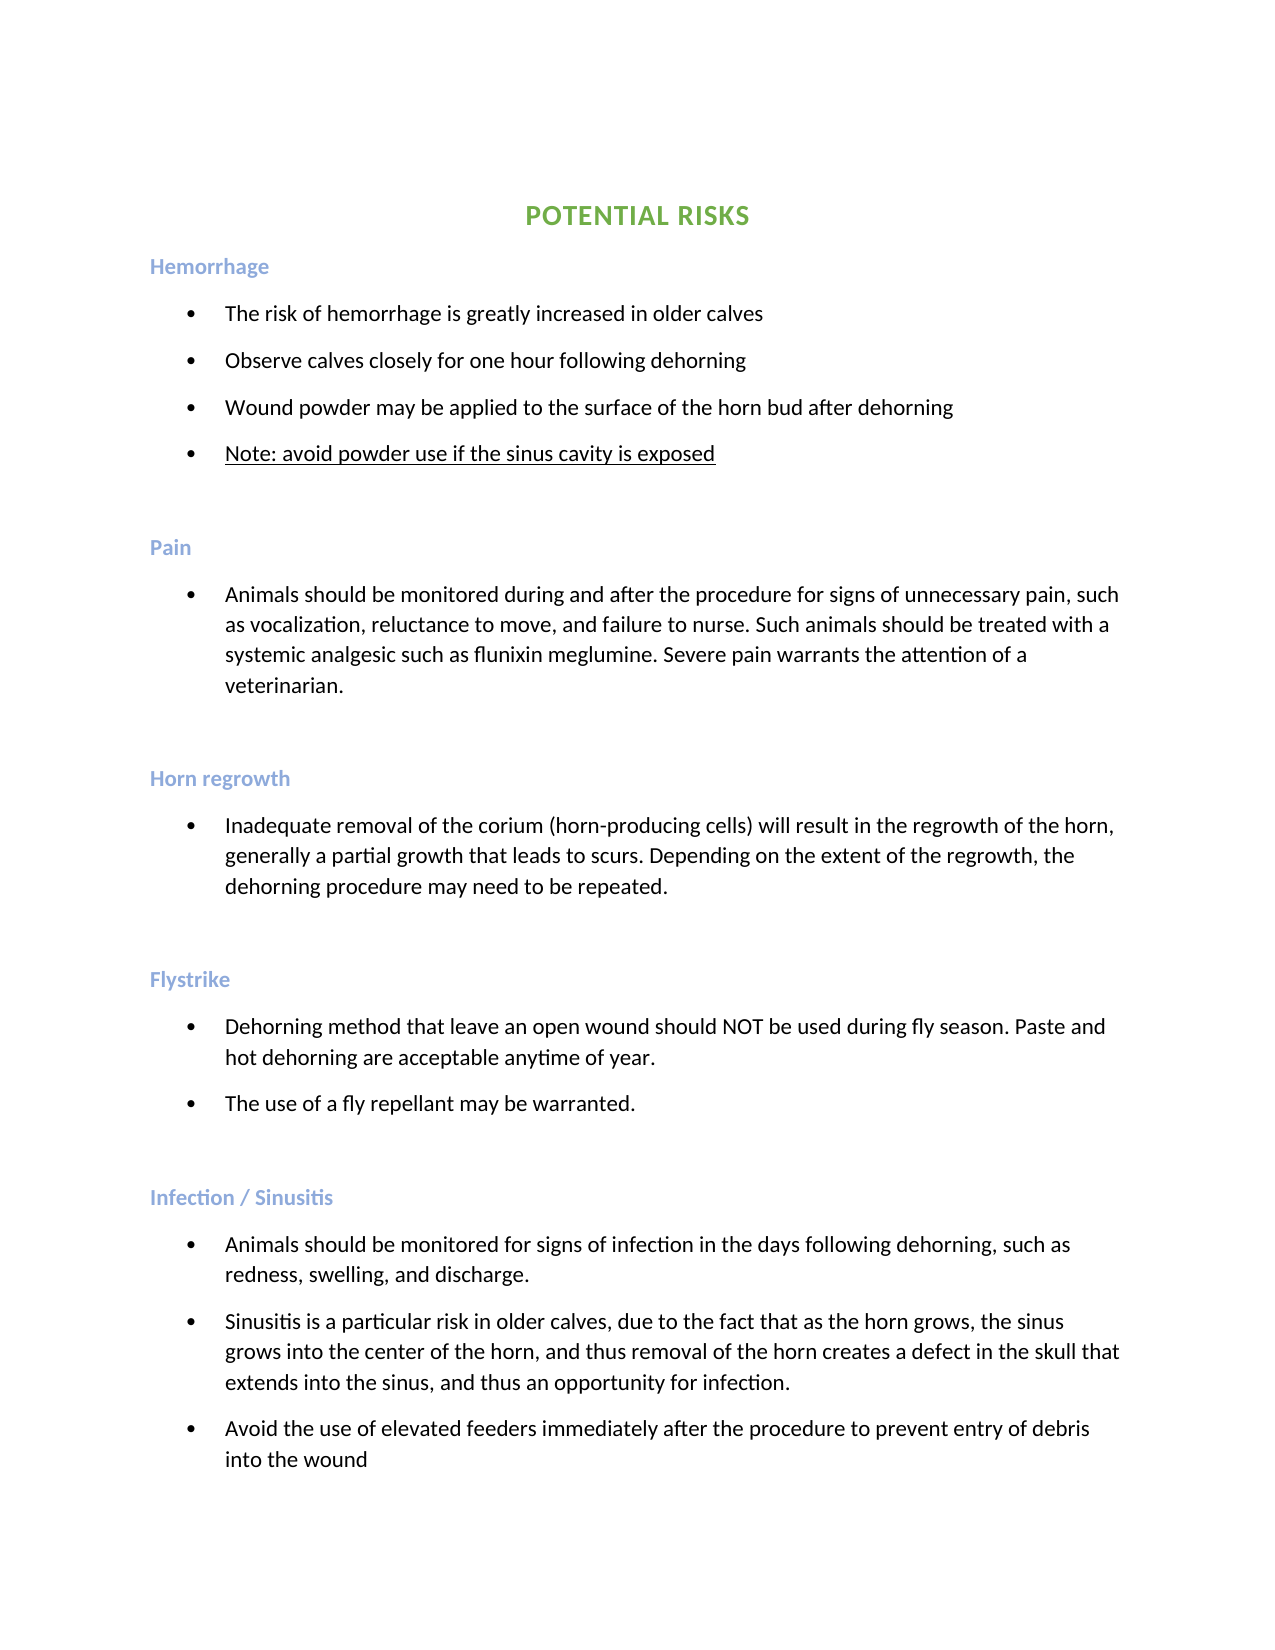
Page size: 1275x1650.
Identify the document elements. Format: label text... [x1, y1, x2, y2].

text Horn regrowth [150, 764, 1125, 792]
list Wound powder may be applied to the surface of the horn bud after dehorning [187, 393, 1125, 421]
list Animals should be monitored during and after the procedure for signs of unnecessary pain, such as vocalization, reluctance to move, and failure to nurse. Such animals should be treated with a systemic analgesic such as flunixin meglumine. Severe pain warrants the attention of a veterinarian. [187, 580, 1125, 699]
list The risk of hemorrhage is greatly increased in older calves [187, 299, 1125, 327]
list Inadequate removal of the corium (horn-producing cells) will result in the regrowth of the horn, generally a partial growth that leads to scurs. Depending on the extent of the regrowth, the dehorning procedure may need to be repeated. [187, 811, 1125, 900]
text Infection / Sinusitis [150, 1183, 1125, 1211]
text Flystrike [150, 966, 1125, 993]
text POTENTIAL RISKS [150, 197, 1125, 232]
list Note: avoid powder use if the sinus cavity is exposed [187, 439, 1125, 467]
list Observe calves closely for one hour following dehorning [187, 346, 1125, 374]
list The use of a fly repellant may be warranted. [187, 1089, 1125, 1117]
list Dehorning method that leave an open wound should NOT be used during fly season. Paste and hot dehorning are acceptable anytime of year. [187, 1012, 1125, 1071]
list Animals should be monitored for signs of infection in the days following dehorning, such as redness, swelling, and discharge. [187, 1230, 1125, 1288]
text Hemorrhage [150, 252, 1125, 280]
list Sinusitis is a particular risk in older calves, due to the fact that as the horn grows, the sinus grows into the center of the horn, and thus removal of the horn creates a defect in the skull that extends into the sinus, and thus an opportunity for infection. [187, 1307, 1125, 1396]
list Avoid the use of elevated feeders immediately after the procedure to prevent entry of debris into the wound [187, 1414, 1125, 1473]
text Pain [150, 533, 1125, 561]
